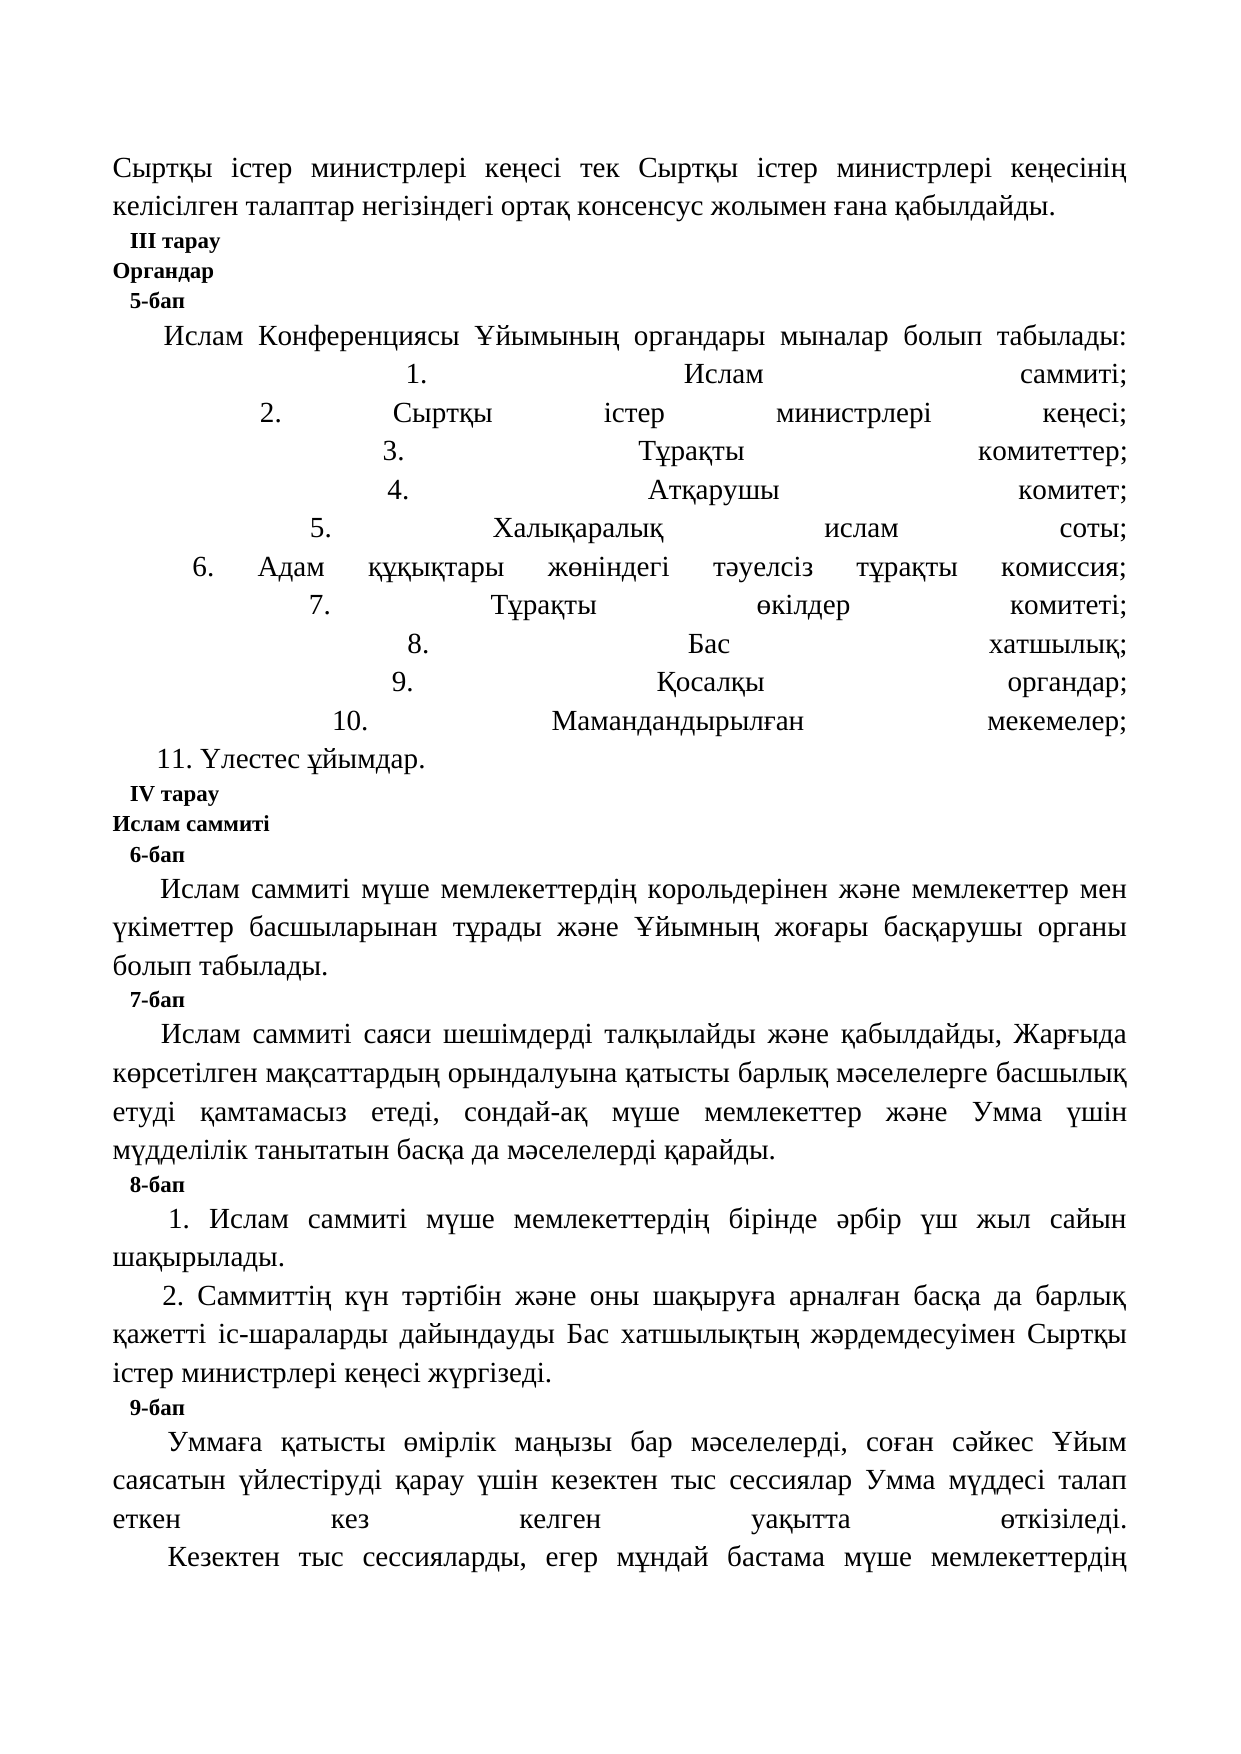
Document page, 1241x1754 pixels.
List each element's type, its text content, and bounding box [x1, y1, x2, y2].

text 8-бап [112, 1171, 1128, 1197]
text Ислам саммиті саяси шешімдерді талқылайды және қабылдайды, Жарғыда көрсетілген мақсаттардың орындалуына қатысты барлық мәселелерге басшылық етуді қамтамасыз етеді, сондай-ақ мүше мемлекеттер және Умма үшін мүдделілік танытатын басқа да мәселелерді қарайды. [112, 1017, 1128, 1166]
text 5-бап [112, 287, 1128, 314]
text Ислам Конференциясы Ұйымының органдары мыналар болып табылады: 1. Ислам саммиті; 2. Сыртқы істер министрлері кеңесі; 3. Тұрақты комитеттер; 4. Атқарушы комитет; 5. Халықаралық ислам соты; 6. Адам құқықтары жөніндегі тәуелсіз тұрақты комиссия; 7. Тұрақты өкілдер комитеті; 8. Бас хатшылық; 9. Қосалқы органдар; 10. Мамандандырылған мекемелер; 11. Үлестес ұйымдар. [112, 318, 1128, 775]
text 9-бап [112, 1394, 1128, 1420]
text Ислам саммиті мүше мемлекеттердің корольдерінен және мемлекеттер мен үкіметтер басшыларынан тұрады және Ұйымның жоғары басқарушы органы болып табылады. [112, 871, 1128, 981]
text 1. Ислам саммиті мүше мемлекеттердің бірінде әрбір үш жыл сайын шақырылады. 2. Саммиттің күн тәртібін және оны шақыруға арналған басқа да барлық қажетті іс-шараларды дайындауды Бас хатшылықтың жәрдемдесуімен Сыртқы істер министрлері кеңесі жүргізеді. [112, 1201, 1128, 1389]
text 6-бап [112, 841, 1128, 867]
text IV тарау Ислам саммиті [112, 780, 1128, 837]
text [112, 1424, 1128, 1573]
text 7-бап [112, 986, 1128, 1013]
text ІІІ тарау Органдар [112, 227, 1128, 284]
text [112, 150, 1128, 222]
